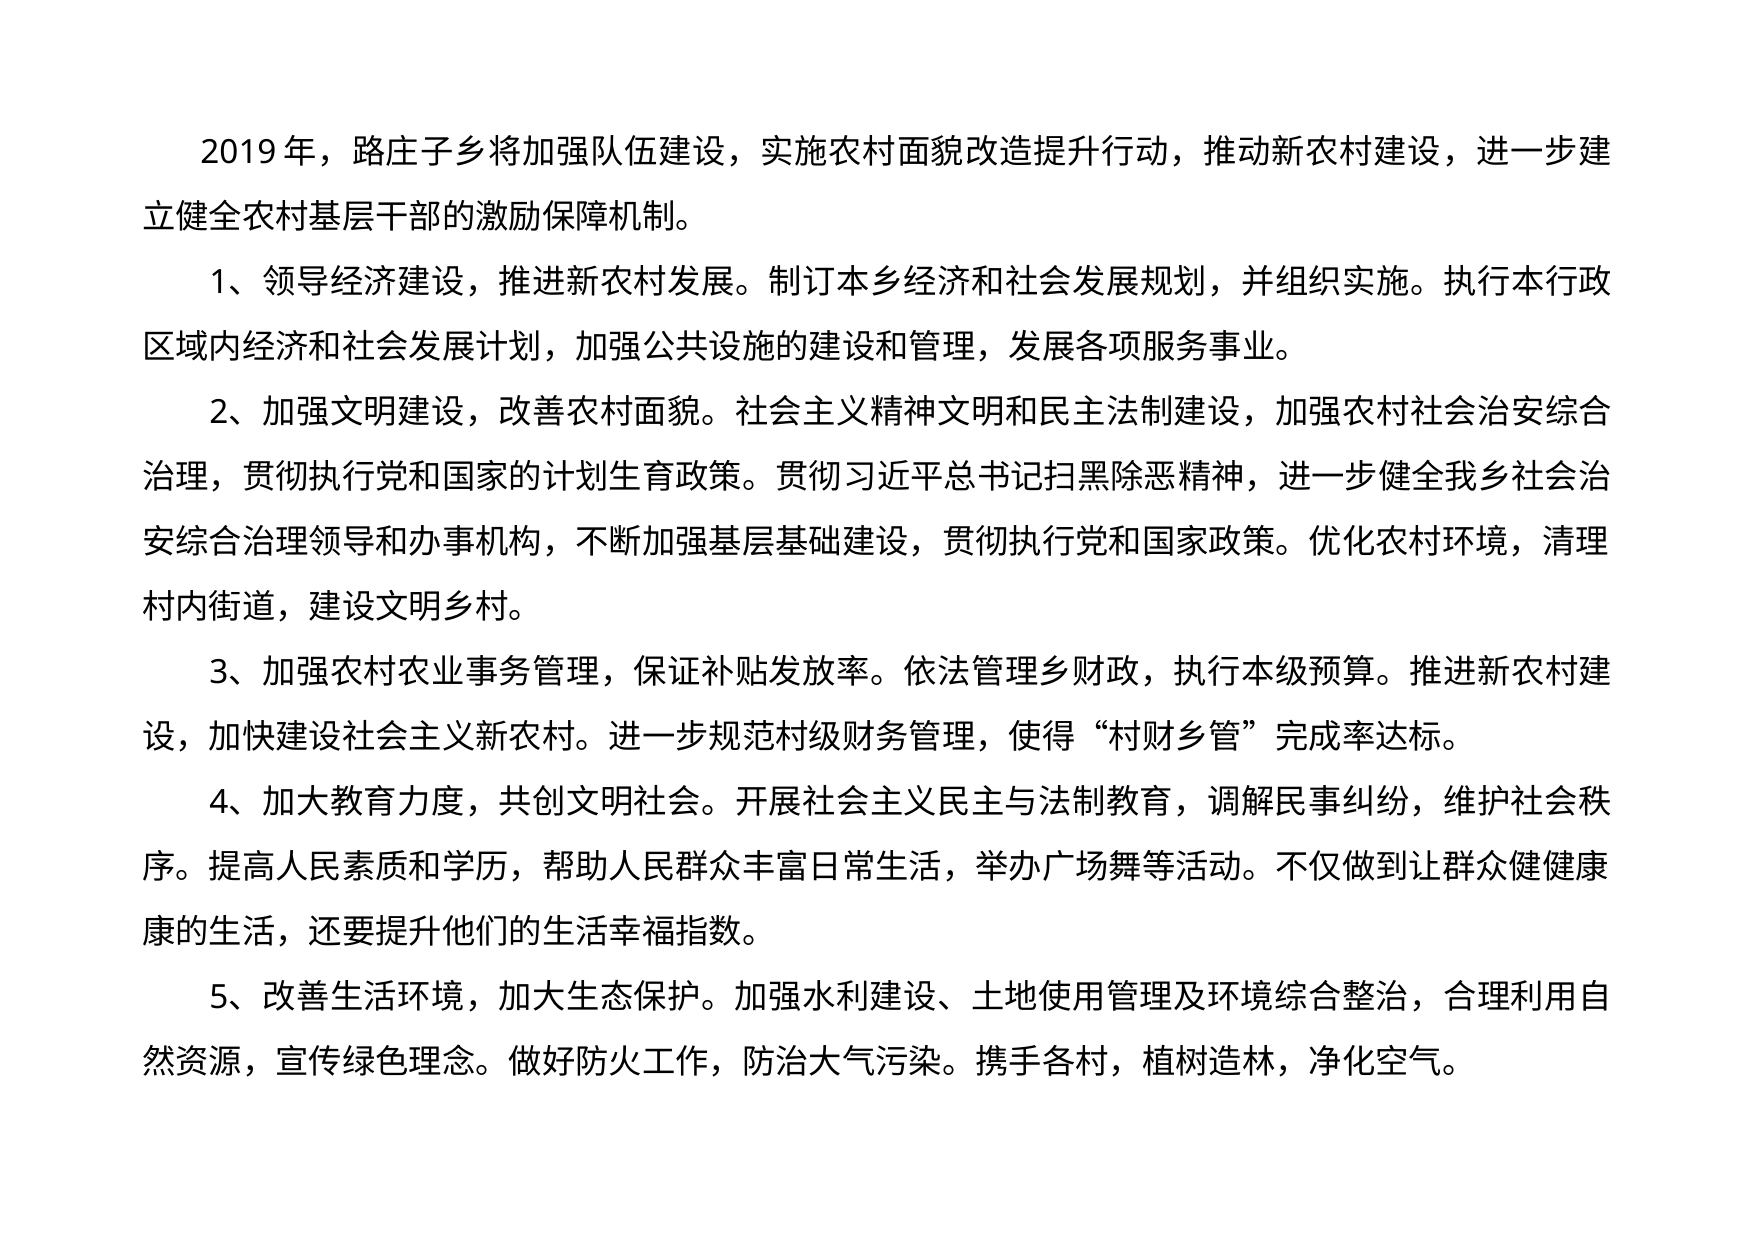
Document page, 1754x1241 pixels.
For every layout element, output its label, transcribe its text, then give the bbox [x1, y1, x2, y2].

text 2019年，路庄子乡将加强队伍建设，实施农村面貌改造提升行动，推动新农村建设，进一步建立健全农村基层干部的激励保障机制。 [142, 116, 1612, 246]
text 2、加强文明建设，改善农村面貌。社会主义精神文明和民主法制建设，加强农村社会治安综合治理，贯彻执行党和国家的计划生育政策。贯彻习近平总书记扫黑除恶精神，进一步健全我乡社会治安综合治理领导和办事机构，不断加强基层基础建设，贯彻执行党和国家政策。优化农村环境，清理村内街道，建设文明乡村。 [142, 376, 1612, 636]
text 5、改善生活环境，加大生态保护。加强水利建设、土地使用管理及环境综合整治，合理利用自然资源，宣传绿色理念。做好防火工作，防治大气污染。携手各村，植树造林，净化空气。 [142, 961, 1612, 1091]
text 1、领导经济建设，推进新农村发展。制订本乡经济和社会发展规划，并组织实施。执行本行政区域内经济和社会发展计划，加强公共设施的建设和管理，发展各项服务事业。 [142, 246, 1612, 376]
text 3、加强农村农业事务管理，保证补贴发放率。依法管理乡财政，执行本级预算。推进新农村建设，加快建设社会主义新农村。进一步规范村级财务管理，使得“村财乡管”完成率达标。 [142, 636, 1612, 766]
text 4、加大教育力度，共创文明社会。开展社会主义民主与法制教育，调解民事纠纷，维护社会秩序。提高人民素质和学历，帮助人民群众丰富日常生活，举办广场舞等活动。不仅做到让群众健健康康的生活，还要提升他们的生活幸福指数。 [142, 766, 1612, 961]
